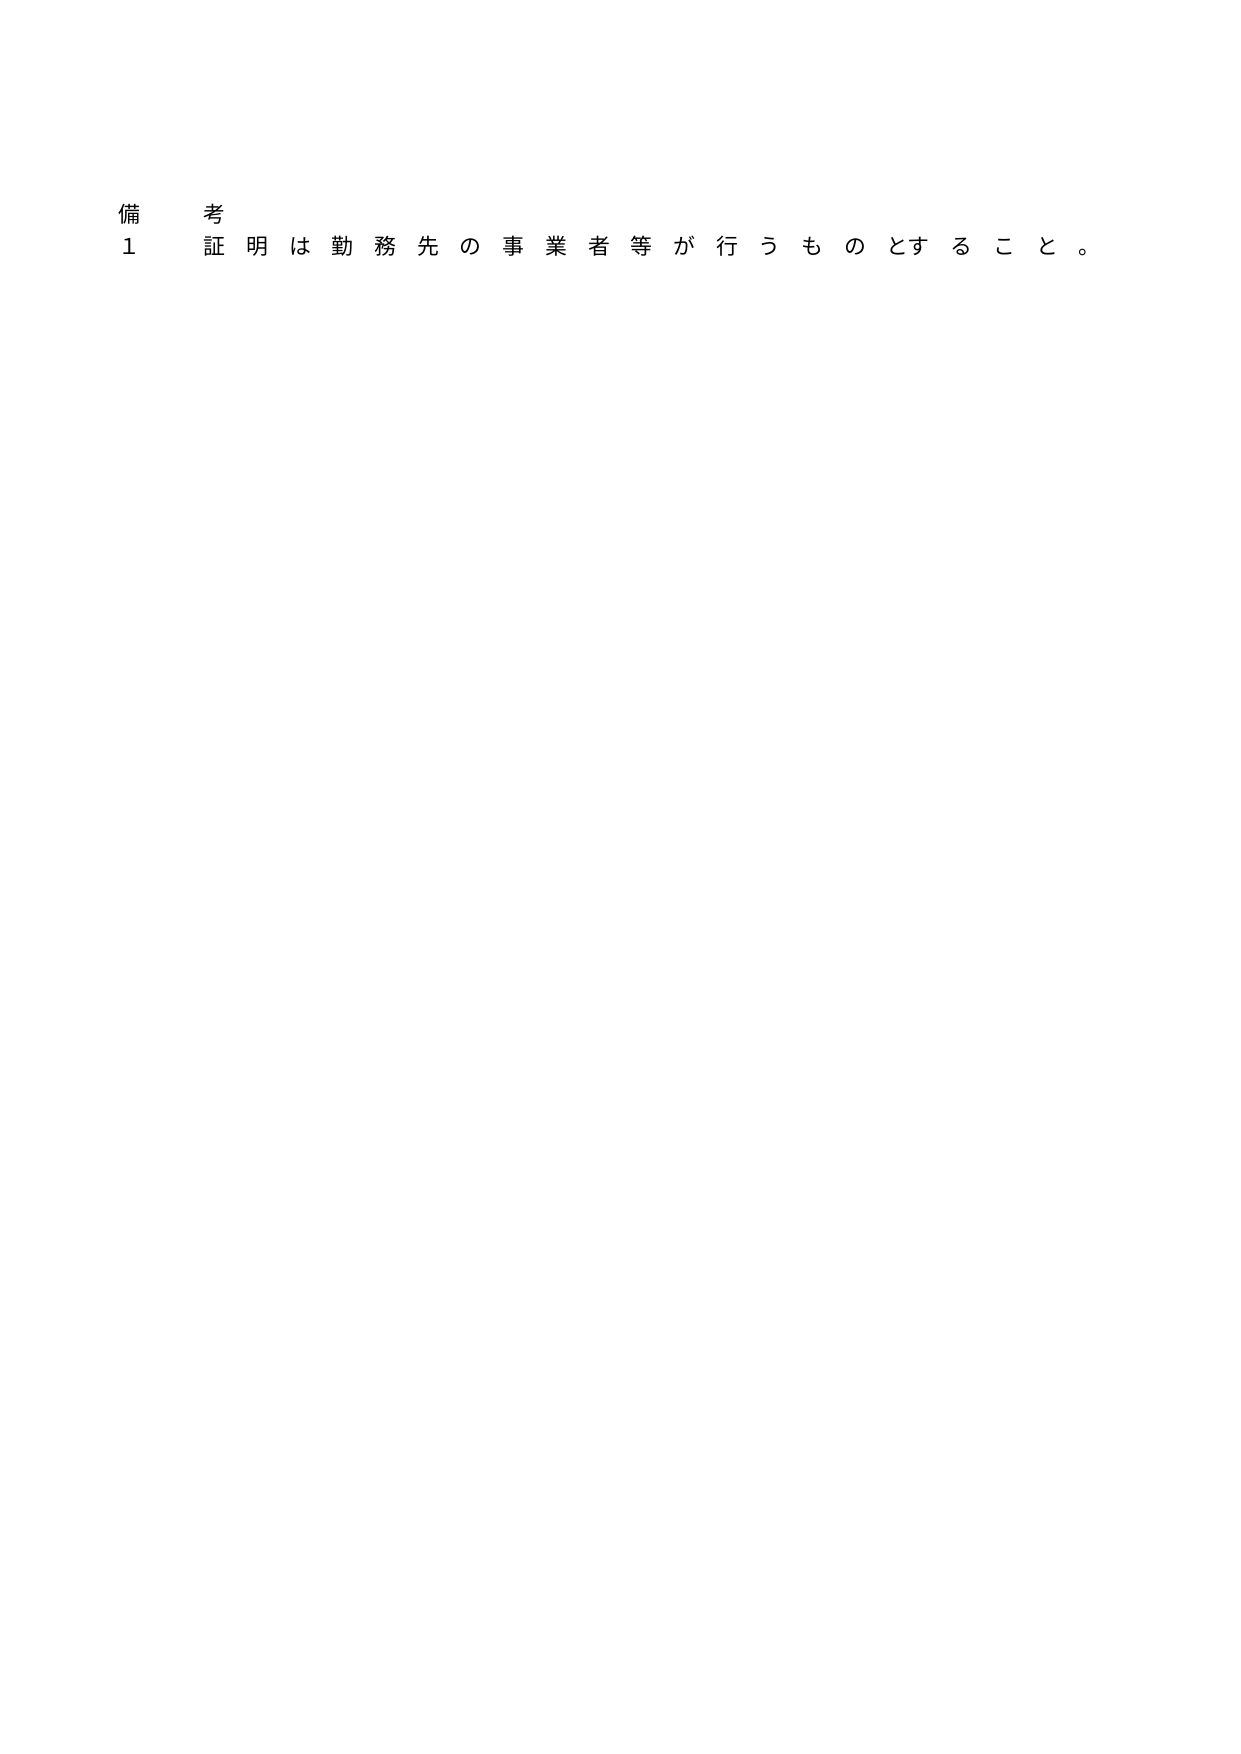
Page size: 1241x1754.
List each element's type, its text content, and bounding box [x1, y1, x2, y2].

text 備 考 [118, 197, 1122, 229]
text １ 証明は勤務先の事業者等が行うものとすること。 [118, 229, 1122, 261]
